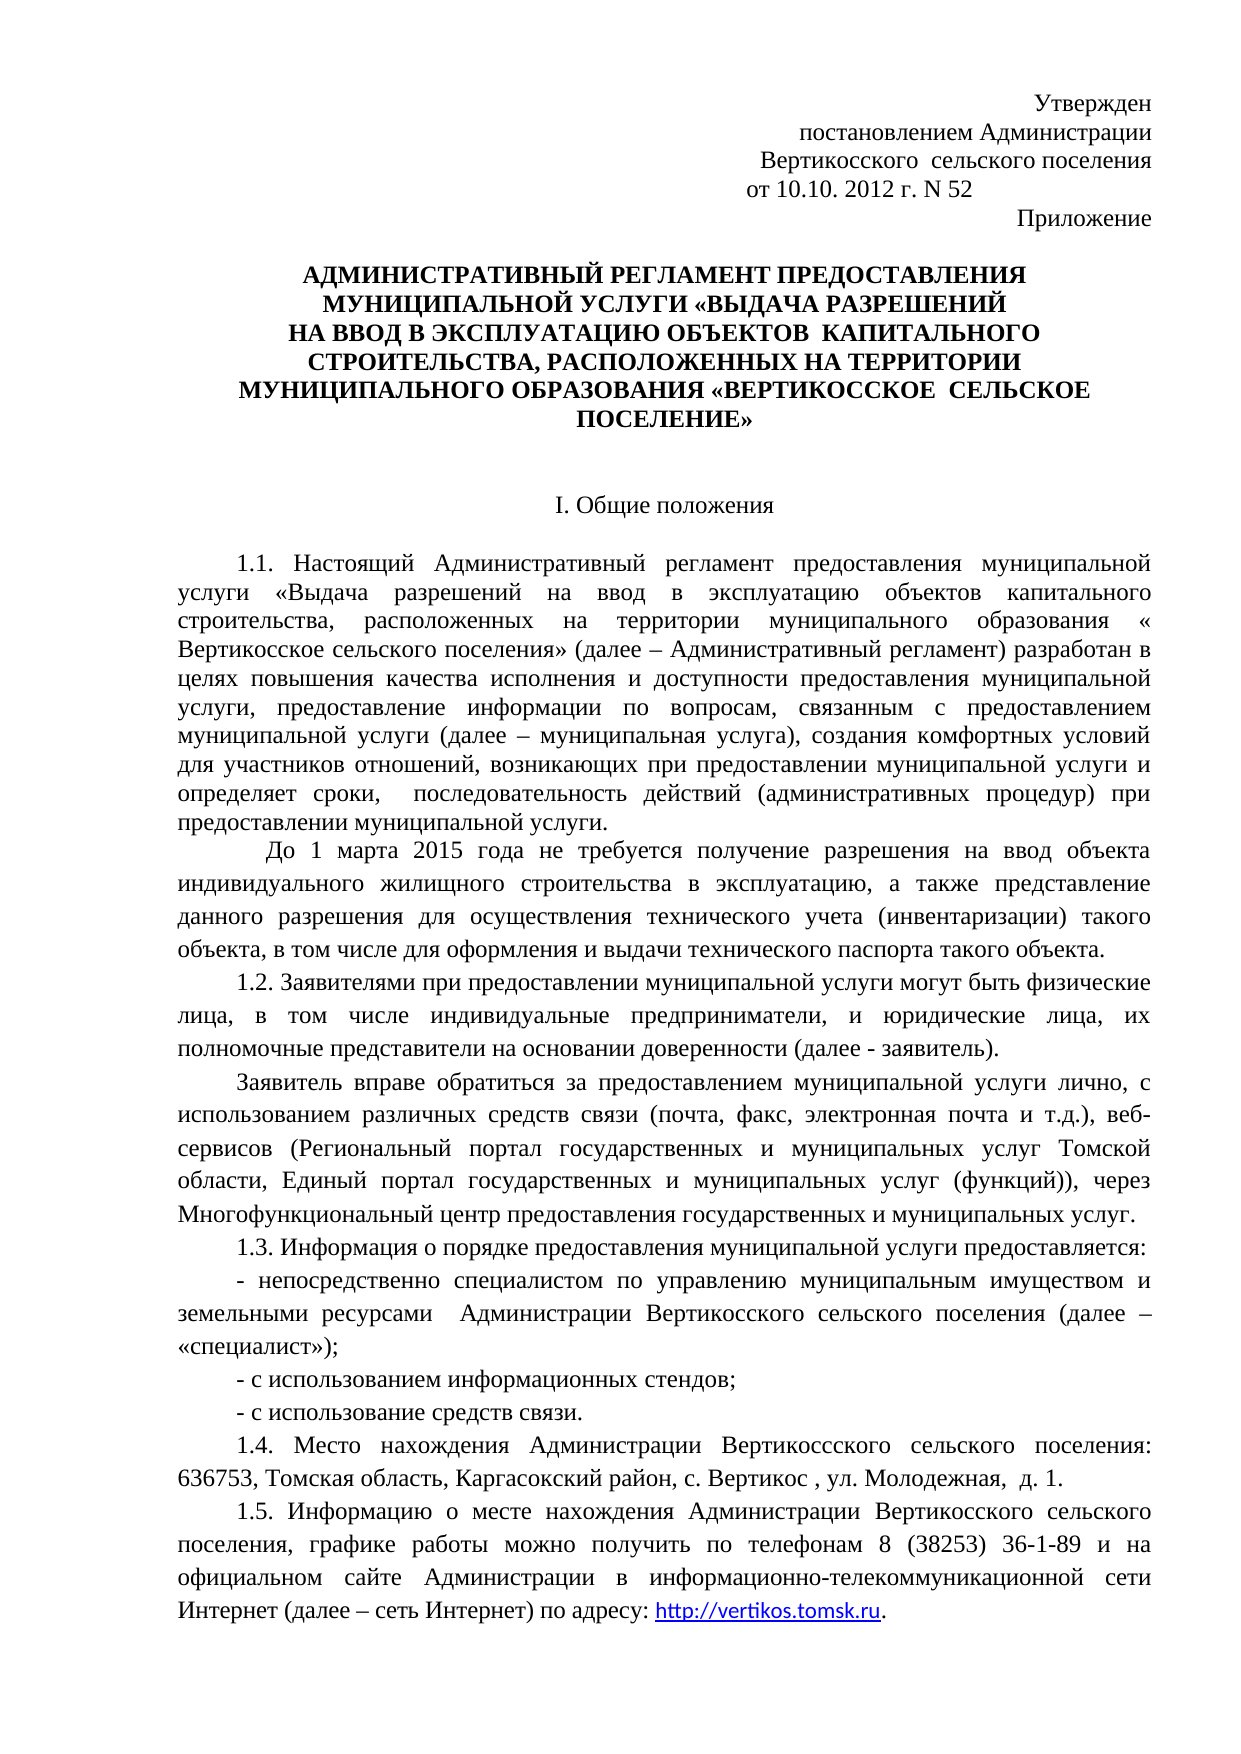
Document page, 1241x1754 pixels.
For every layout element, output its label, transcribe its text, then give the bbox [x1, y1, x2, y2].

list 1.5. Информацию о месте нахождения Администрации Вертикосского сельского поселения, графике работы можно получить по телефонам 8 (38253) 36-1-89 и на официальном сайте Администрации в информационно-телекоммуникационной сети Интернет (далее – сеть Интернет) по адресу: http://vertikos.tomsk.ru. [177, 1496, 1152, 1624]
list - непосредственно специалистом по управлению муниципальным имуществом и земельными ресурсами Администрации Вертикосского сельского поселения (далее – «специалист»); [177, 1265, 1152, 1359]
text I. Общие положения [177, 490, 1152, 519]
text Утвержден [177, 88, 1152, 117]
text от 10.10. 2012 г. N 52 [177, 174, 1152, 203]
text 1.1. Настоящий Административный регламент предоставления муниципальной услуги «Выдача разрешений на ввод в эксплуатацию объектов капитального строительства, расположенных на территории муниципального образования « Вертикосское сельского поселения» (далее – Административный регламент) разработан в целях повышения качества исполнения и доступности предоставления муниципальной услуги, предоставление информации по вопросам, связанным с предоставлением муниципальной услуги (далее – муниципальная услуга), создания комфортных условий для участников отношений, возникающих при предоставлении муниципальной услуги и определяет сроки, последовательность действий (административных процедур) при предоставлении муниципальной услуги. [177, 548, 1152, 835]
list 1.4. Место нахождения Администрации Вертикоссского сельского поселения: 636753, Томская область, Каргасокский район, с. Вертикос , ул. Молодежная, д. 1. [177, 1430, 1152, 1492]
text Приложение [177, 203, 1152, 232]
list 1.2. Заявителями при предоставлении муниципальной услуги могут быть физические лица, в том числе индивидуальные предприниматели, и юридические лица, их полномочные представители на основании доверенности (далее - заявитель). [177, 967, 1152, 1062]
title НА ВВОД В ЭКСПЛУАТАЦИЮ ОБЪЕКТОВ КАПИТАЛЬНОГО СТРОИТЕЛЬСТВА, РАСПОЛОЖЕННЫХ НА ТЕРРИТОРИИ МУНИЦИПАЛЬНОГО ОБРАЗОВАНИЯ «ВЕРТИКОССКОЕ СЕЛЬСКОЕ ПОСЕЛЕНИЕ» [177, 318, 1152, 433]
list - с использованием информационных стендов; [177, 1364, 1152, 1392]
text Вертикосского сельского поселения [177, 145, 1152, 174]
list 1.3. Информация о порядке предоставления муниципальной услуги предоставляется: [177, 1232, 1152, 1260]
text До 1 марта 2015 года не требуется получение разрешения на ввод объекта индивидуального жилищного строительства в эксплуатацию, а также представление данного разрешения для осуществления технического учета (инвентаризации) такого объекта, в том числе для оформления и выдачи технического паспорта такого объекта. [177, 835, 1152, 963]
title АДМИНИСТРАТИВНЫЙ РЕГЛАМЕНТ ПРЕДОСТАВЛЕНИЯ МУНИЦИПАЛЬНОЙ УСЛУГИ «ВЫДАЧА РАЗРЕШЕНИЙ [177, 260, 1152, 318]
list Заявитель вправе обратиться за предоставлением муниципальной услуги лично, с использованием различных средств связи (почта, факс, электронная почта и т.д.), веб-сервисов (Региональный портал государственных и муниципальных услуг Томской области, Единый портал государственных и муниципальных услуг (функций)), через Многофункциональный центр предоставления государственных и муниципальных услуг. [177, 1067, 1152, 1227]
text постановлением Администрации [177, 117, 1152, 145]
list - с использование средств связи. [177, 1397, 1152, 1426]
